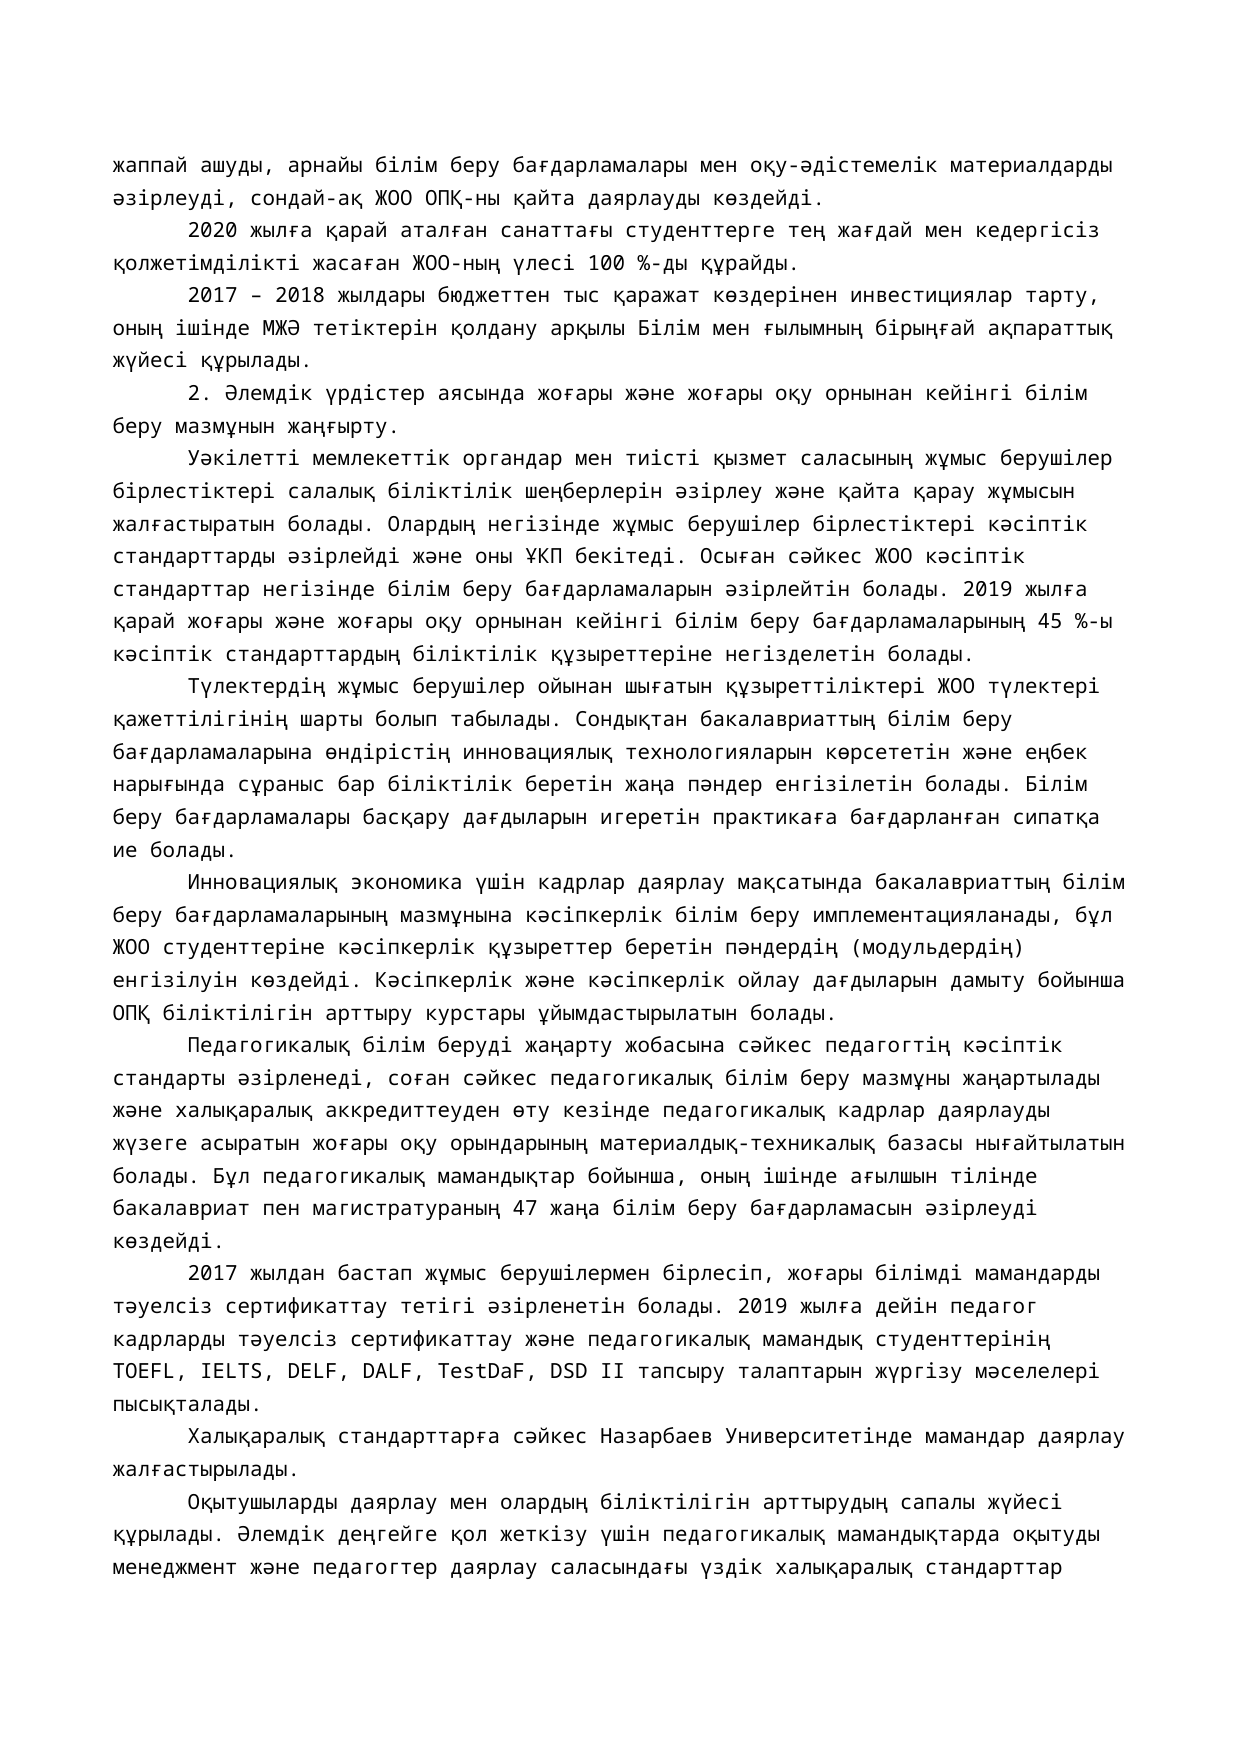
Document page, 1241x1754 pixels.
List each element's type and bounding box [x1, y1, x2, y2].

text [112, 150, 1128, 1580]
